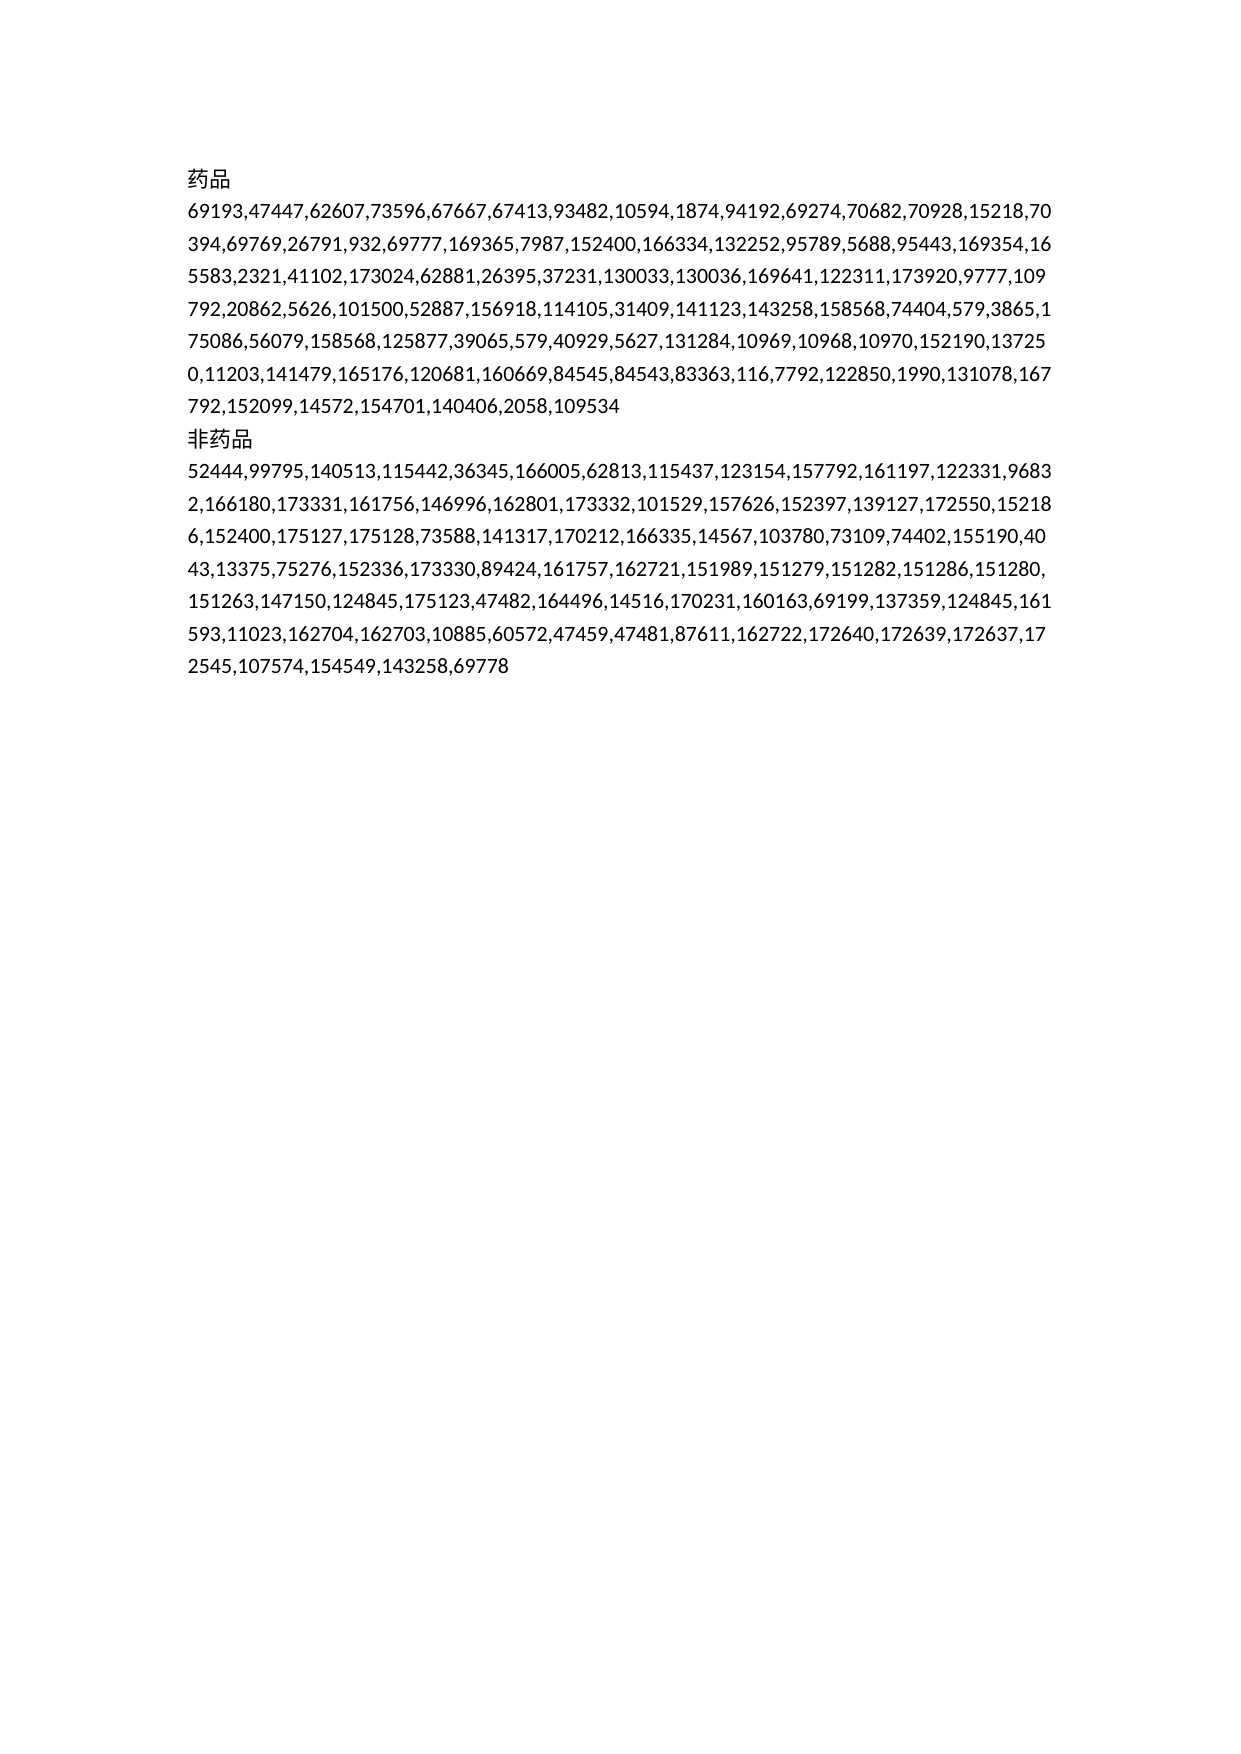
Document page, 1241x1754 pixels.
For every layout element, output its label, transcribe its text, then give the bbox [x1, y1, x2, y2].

text 非药品 [187, 422, 1053, 454]
text 69193,47447,62607,73596,67667,67413,93482,10594,1874,94192,69274,70682,70928,15218,70394,69769,26791,932,69777,169365,7987,152400,166334,132252,95789,5688,95443,169354,165583,2321,41102,173024,62881,26395,37231,130033,130036,169641,122311,173920,9777,109792,20862,5626,101500,52887,156918,114105,31409,141123,143258,158568,74404,579,3865,175086,56079,158568,125877,39065,579,40929,5627,131284,10969,10968,10970,152190,137250,11203,141479,165176,120681,160669,84545,84543,83363,116,7792,122850,1990,131078,167792,152099,14572,154701,140406,2058,109534 [187, 194, 1053, 422]
text 药品 [187, 162, 1053, 194]
text 52444,99795,140513,115442,36345,166005,62813,115437,123154,157792,161197,122331,96832,166180,173331,161756,146996,162801,173332,101529,157626,152397,139127,172550,152186,152400,175127,175128,73588,141317,170212,166335,14567,103780,73109,74402,155190,4043,13375,75276,152336,173330,89424,161757,162721,151989,151279,151282,151286,151280,151263,147150,124845,175123,47482,164496,14516,170231,160163,69199,137359,124845,161593,11023,162704,162703,10885,60572,47459,47481,87611,162722,172640,172639,172637,172545,107574,154549,143258,69778 [187, 454, 1053, 682]
